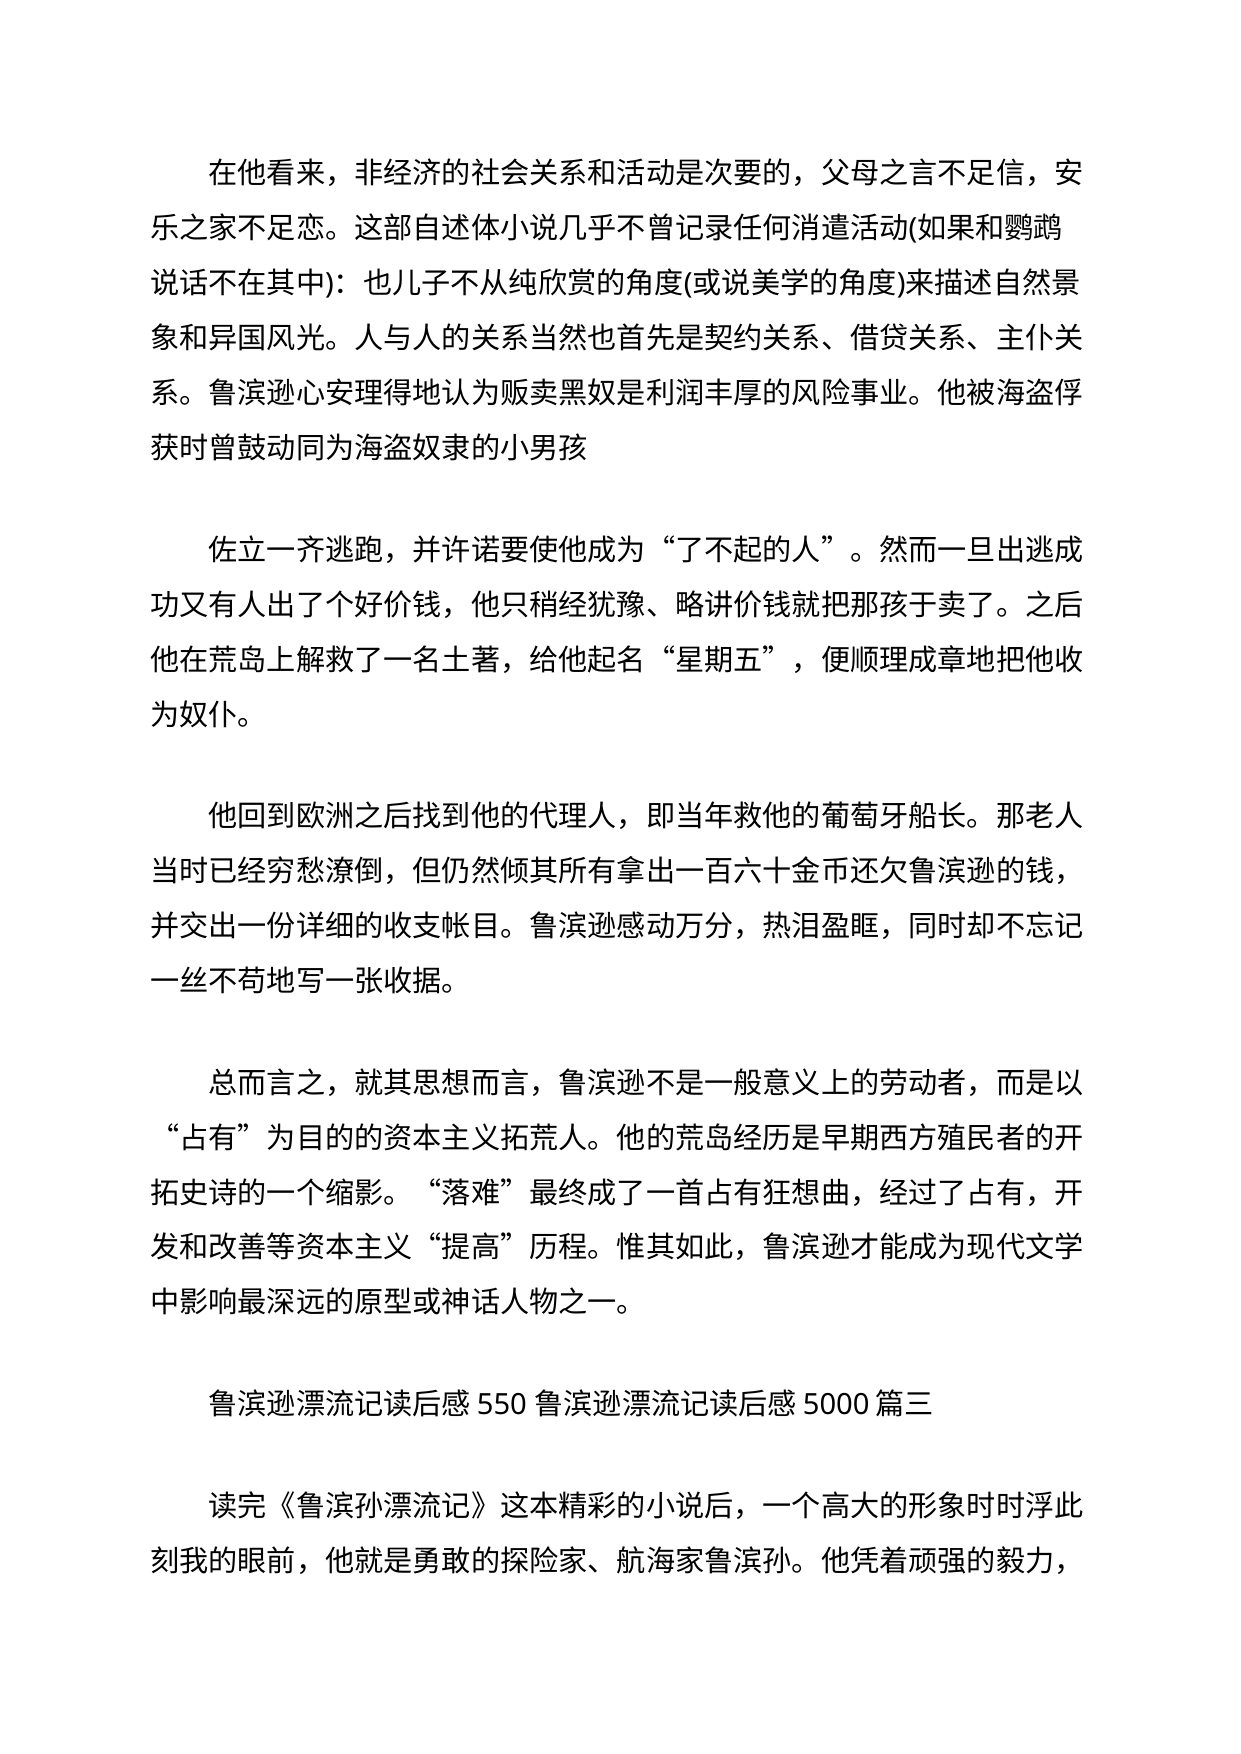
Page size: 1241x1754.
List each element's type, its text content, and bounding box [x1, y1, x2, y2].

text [150, 1483, 1090, 1580]
text 总而言之，就其思想而言，鲁滨逊不是一般意义上的劳动者，而是以“占有”为目的的资本主义拓荒人。他的荒岛经历是早期西方殖民者的开拓史诗的一个缩影。“落难”最终成了一首占有狂想曲，经过了占有，开发和改善等资本主义“提高”历程。惟其如此，鲁滨逊才能成为现代文学中影响最深远的原型或神话人物之一。 [150, 1059, 1090, 1321]
text 他回到欧洲之后找到他的代理人，即当年救他的葡萄牙船长。那老人当时已经穷愁潦倒，但仍然倾其所有拿出一百六十金币还欠鲁滨逊的钱，并交出一份详细的收支帐目。鲁滨逊感动万分，热泪盈眶，同时却不忘记一丝不苟地写一张收据。 [150, 793, 1090, 1000]
text 佐立一齐逃跑，并许诺要使他成为“了不起的人”。然而一旦出逃成功又有人出了个好价钱，他只稍经犹豫、略讲价钱就把那孩于卖了。之后他在荒岛上解救了一名土著，给他起名“星期五”，便顺理成章地把他收为奴仆。 [150, 526, 1090, 733]
text 在他看来，非经济的社会关系和活动是次要的，父母之言不足信，安乐之家不足恋。这部自述体小说几乎不曾记录任何消遣活动(如果和鹦鹉说话不在其中)：也儿子不从纯欣赏的角度(或说美学的角度)来描述自然景象和异国风光。人与人的关系当然也首先是契约关系、借贷关系、主仆关系。鲁滨逊心安理得地认为贩卖黑奴是利润丰厚的风险事业。他被海盗俘获时曾鼓动同为海盗奴隶的小男孩 [150, 150, 1090, 467]
text 鲁滨逊漂流记读后感550 鲁滨逊漂流记读后感5000篇三 [150, 1381, 1090, 1423]
